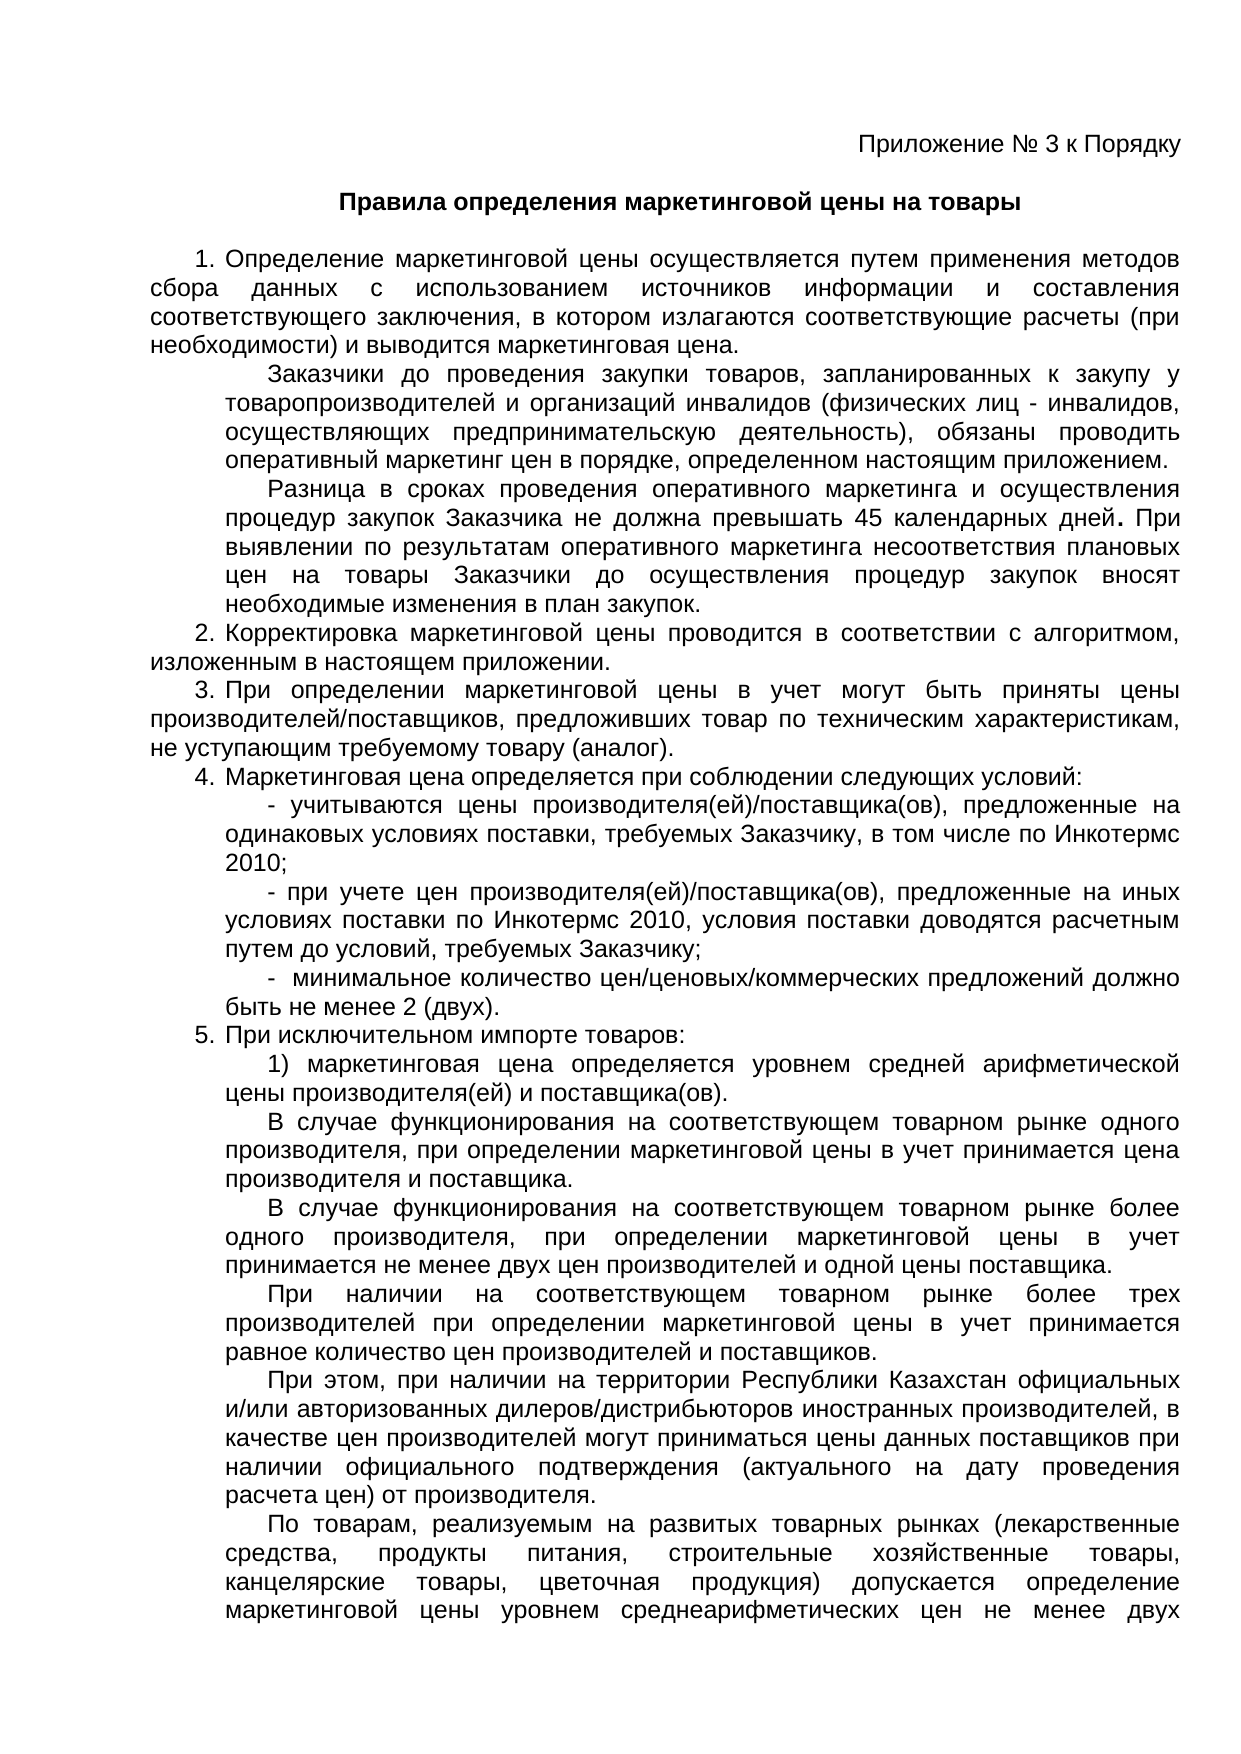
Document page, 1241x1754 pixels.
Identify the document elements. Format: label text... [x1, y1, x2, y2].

list Правила определения маркетинговой цены на товары [150, 186, 1181, 215]
text Заказчики до проведения закупки товаров, запланированных к закупу у товаропроизводителей и организаций инвалидов (физических лиц - инвалидов, осуществляющих предпринимательскую деятельность), обязаны проводить оперативный маркетинг цен в порядке, определенном настоящим приложением. [225, 359, 1181, 474]
list Корректировка маркетинговой цены проводится в соответствии с алгоритмом, изложенным в настоящем приложении. [150, 618, 1181, 675]
text - минимальное количество цен/ценовых/коммерческих предложений должно быть не менее 2 (двух). [225, 963, 1181, 1020]
text В случае функционирования на соответствующем товарном рынке более одного производителя, при определении маркетинговой цены в учет принимается не менее двух цен производителей и одной цены поставщика. [225, 1193, 1181, 1279]
text Разница в сроках проведения оперативного маркетинга и осуществления процедур закупок Заказчика не должна превышать 45 календарных дней. При выявлении по результатам оперативного маркетинга несоответствия плановых цен на товары Заказчики до осуществления процедур закупок вносят необходимые изменения в план закупок. [225, 474, 1181, 618]
text - учитываются цены производителя(ей)/поставщика(ов), предложенные на одинаковых условиях поставки, требуемых Заказчику, в том числе по Инкотермс 2010; [225, 790, 1181, 876]
text При этом, при наличии на территории Республики Казахстан официальных и/или авторизованных дилеров/дистрибьюторов иностранных производителей, в качестве цен производителей могут приниматься цены данных поставщиков при наличии официального подтверждения (актуального на дату проведения расчета цен) от производителя. [225, 1365, 1181, 1509]
list При исключительном импорте товаров: [150, 1020, 1181, 1049]
text - при учете цен производителя(ей)/поставщика(ов), предложенные на иных условиях поставки по Инкотермс 2010, условия поставки доводятся расчетным путем до условий, требуемых Заказчику; [225, 876, 1181, 963]
list Приложение № 3 к Порядку [150, 129, 1181, 158]
text В случае функционирования на соответствующем товарном рынке одного производителя, при определении маркетинговой цены в учет принимается цена производителя и поставщика. [225, 1106, 1181, 1193]
list При определении маркетинговой цены в учет могут быть приняты цены производителей/поставщиков, предложивших товар по техническим характеристикам, не уступающим требуемому товару (аналог). [150, 675, 1181, 761]
text 1) маркетинговая цена определяется уровнем средней арифметической цены производителя(ей) и поставщика(ов). [225, 1049, 1181, 1106]
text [225, 1509, 1181, 1624]
text При наличии на соответствующем товарном рынке более трех производителей при определении маркетинговой цены в учет принимается равное количество цен производителей и поставщиков. [225, 1279, 1181, 1365]
list Маркетинговая цена определяется при соблюдении следующих условий: [150, 761, 1181, 790]
list Определение маркетинговой цены осуществляется путем применения методов сбора данных с использованием источников информации и составления соответствующего заключения, в котором излагаются соответствующие расчеты (при необходимости) и выводится маркетинговая цена. [150, 244, 1181, 359]
